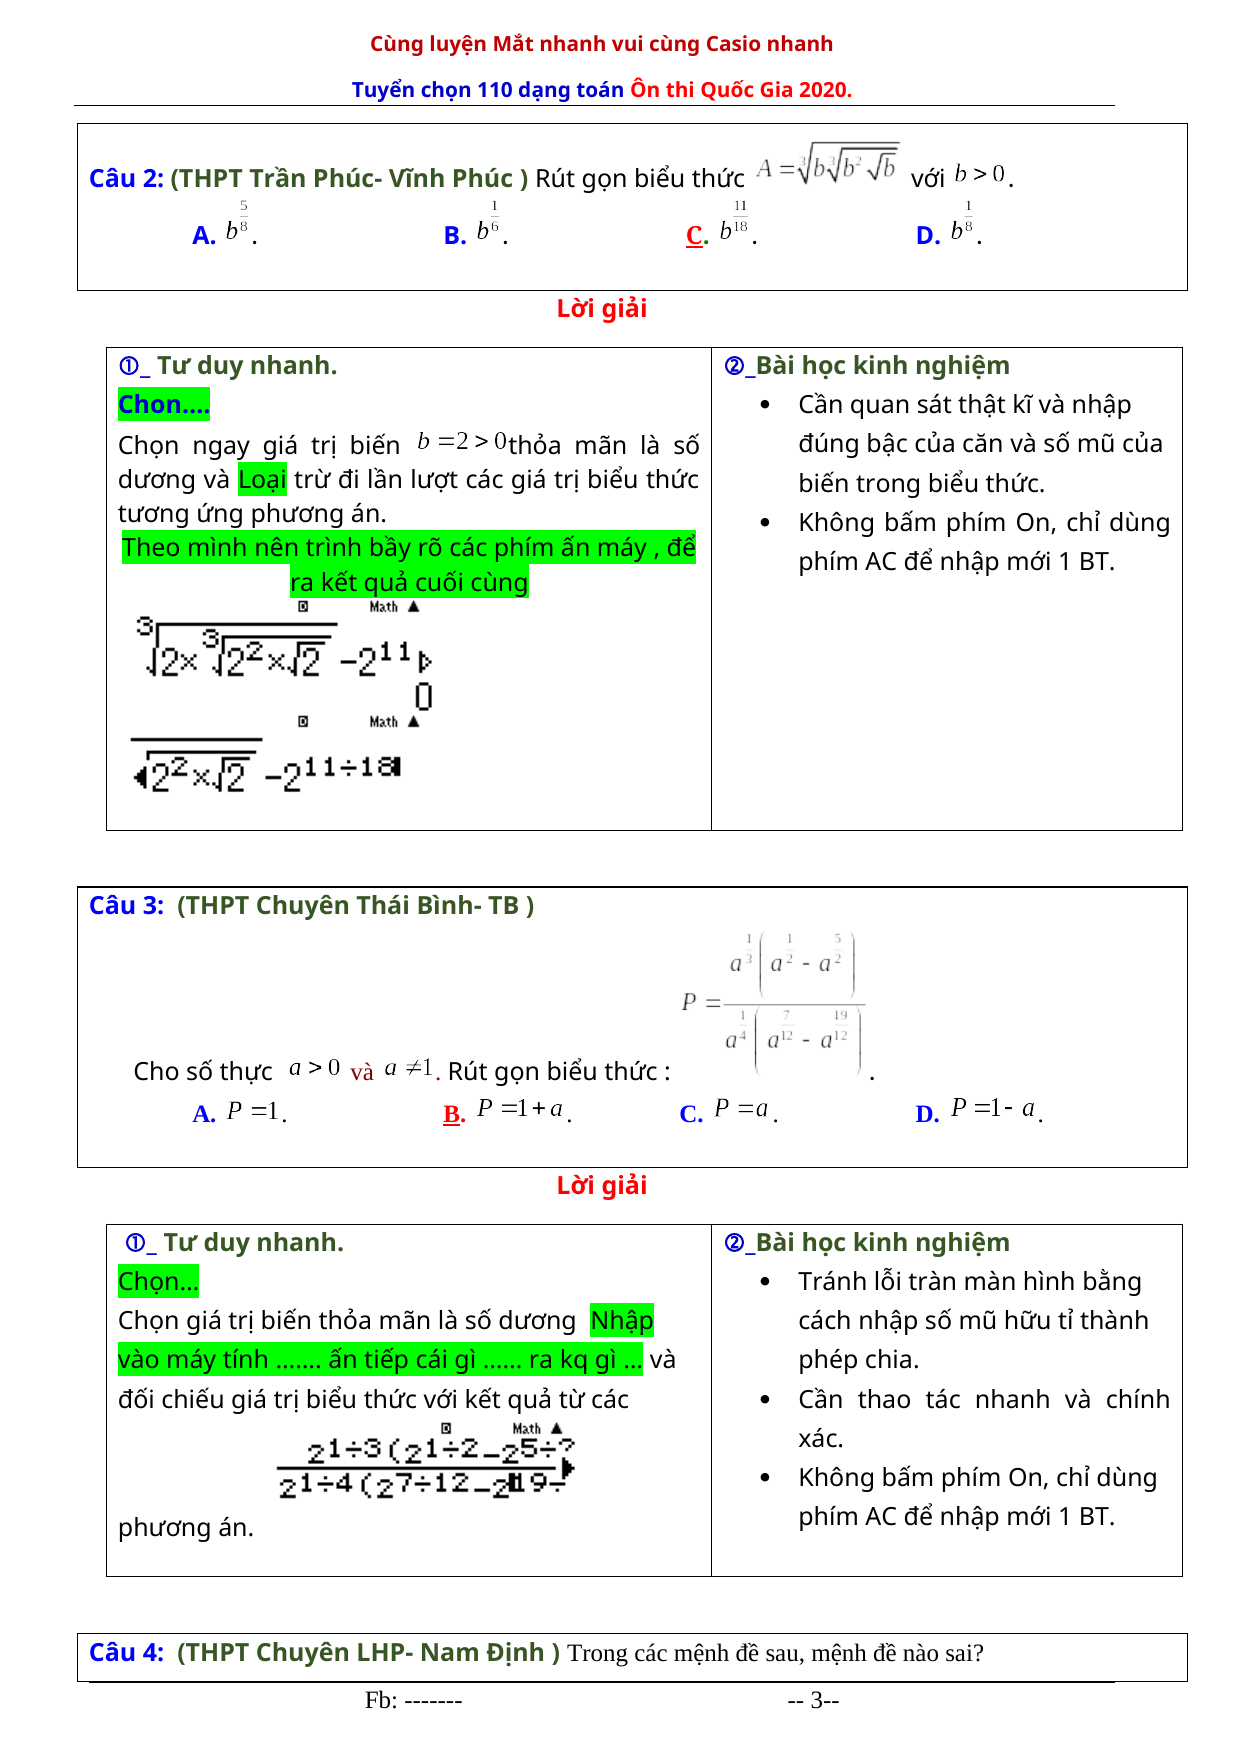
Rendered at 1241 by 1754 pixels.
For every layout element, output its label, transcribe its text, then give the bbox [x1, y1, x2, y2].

table_header _Bài học kinh nghiệm Tránh lỗi tràn màn hình bằng cách nhập số mũ hữu tỉ thành phép chia. Cần thao tác nhanh và chính xác. Không bấm phím On, chỉ dùng phím AC để nhập mới 1 BT. [712, 1225, 1182, 1576]
table_header Câu 2: (THPT Trần Phúc- Vĩnh Phúc ) Rút gọn biểu thức với . A. . B. . C. . D. . [78, 124, 1187, 290]
table_header _Bài học kinh nghiệm Cần quan sát thật kĩ và nhập đúng bậc của căn và số mũ của biến trong biểu thức. Không bấm phím On, chỉ dùng phím AC để nhập mới 1 BT. [712, 348, 1182, 829]
picture [117, 598, 446, 830]
table_header Câu 3: (THPT Chuyên Thái Bình- TB ) Cho số thực và . Rút gọn biểu thức : . A. . B. . C. . D. . [78, 888, 1187, 1167]
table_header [78, 1634, 1187, 1681]
text Lời giải [89, 291, 1115, 325]
table_header _ Tư duy nhanh. Chon…. Chọn ngay giá trị biến thỏa mãn là số dương và Loại trừ đi lần lượt các giá trị biểu thức tương ứng phương án. Theo mình nên trình bầy rõ các phím ấn máy , để ra kết quả cuối cùng [107, 348, 711, 829]
text Lời giải [89, 1168, 1115, 1202]
picture [260, 1420, 589, 1536]
table_header _ Tư duy nhanh. Chọn… Chọn giá trị biến thỏa mãn là số dương Nhập vào máy tính ……. ấn tiếp cái gì …… ra kq gì … và đối chiếu giá trị biểu thức với kết quả từ các phương án. [107, 1225, 711, 1576]
